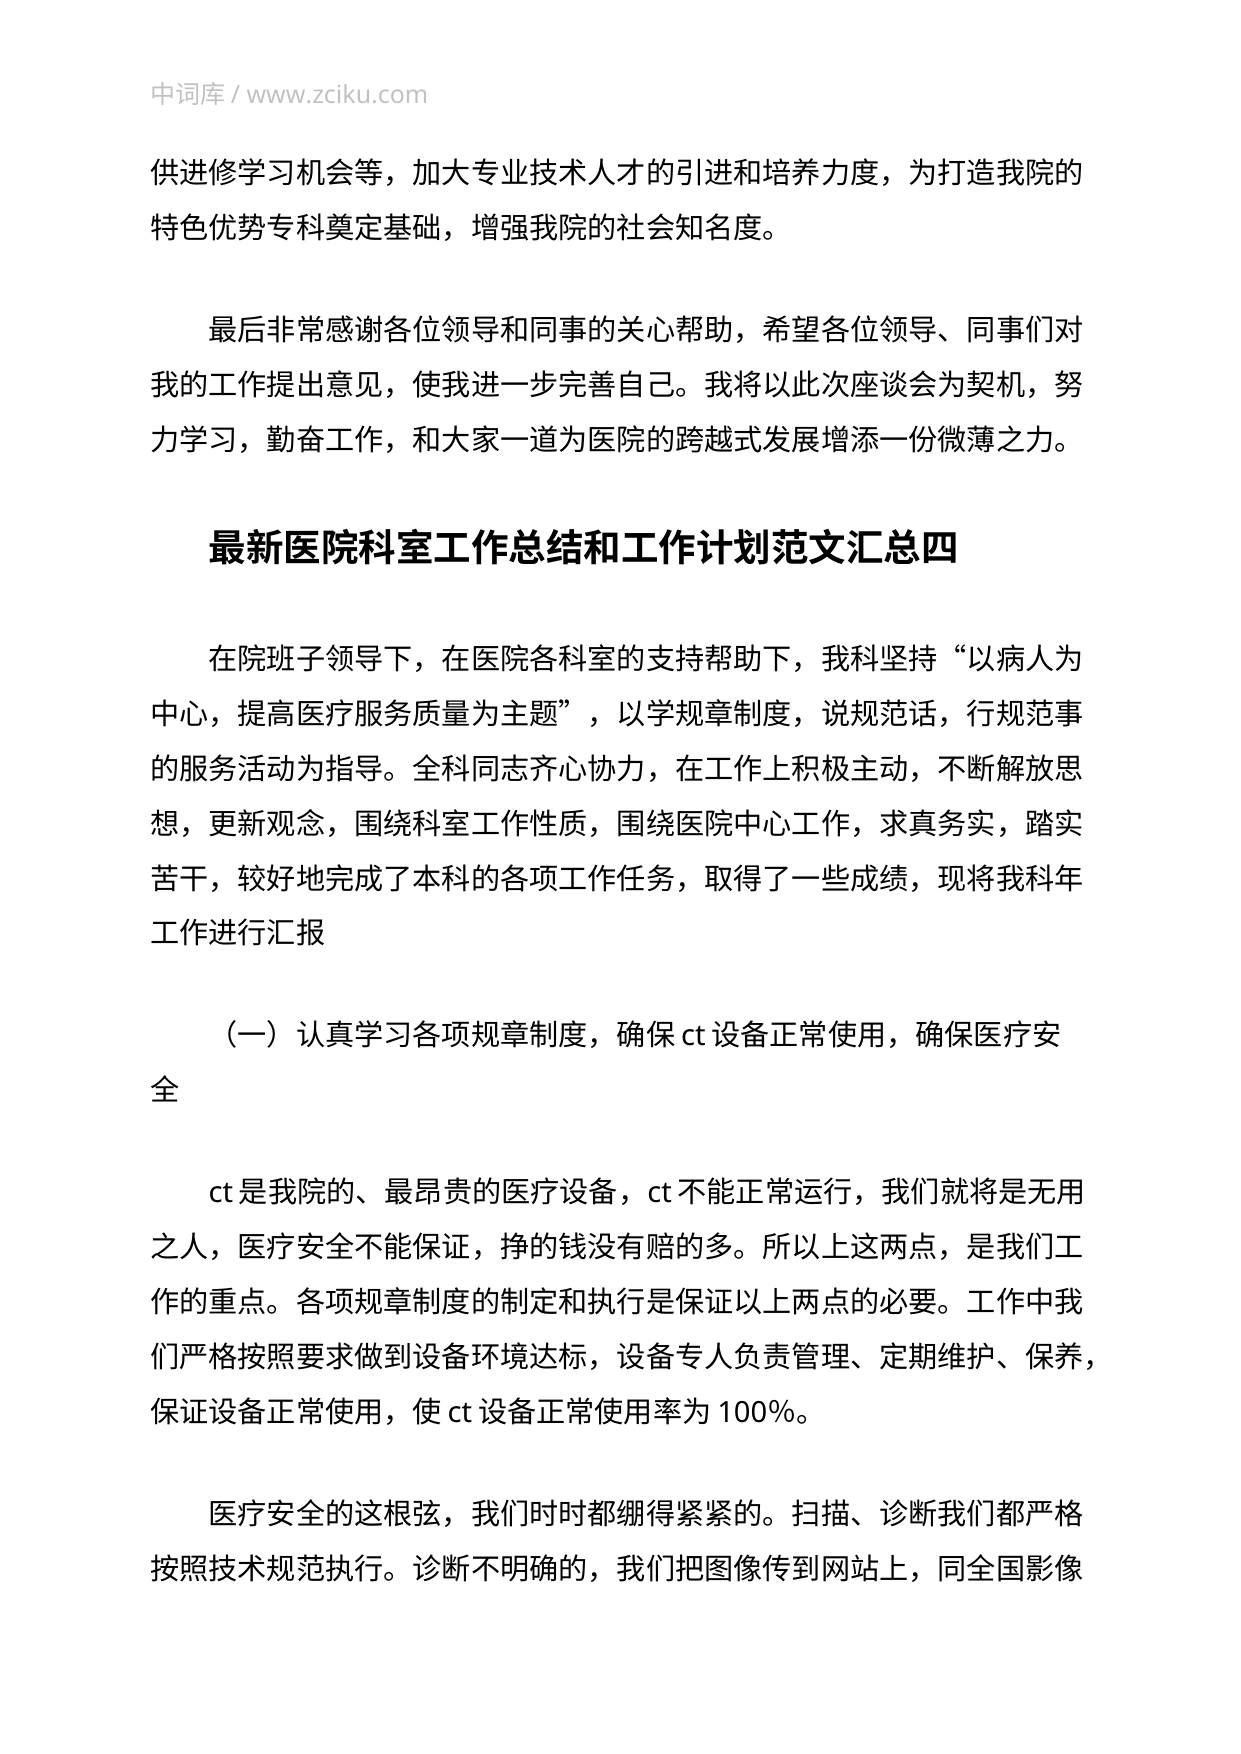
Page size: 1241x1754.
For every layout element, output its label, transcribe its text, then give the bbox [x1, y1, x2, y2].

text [150, 150, 1090, 247]
text 在院班子领导下，在医院各科室的支持帮助下，我科坚持“以病人为中心，提高医疗服务质量为主题”，以学规章制度，说规范话，行规范事的服务活动为指导。全科同志齐心协力，在工作上积极主动，不断解放思想，更新观念，围绕科室工作性质，围绕医院中心工作，求真务实，踏实苦干，较好地完成了本科的各项工作任务，取得了一些成绩，现将我科年工作进行汇报 [150, 636, 1090, 952]
text （一）认真学习各项规章制度，确保ct设备正常使用，确保医疗安全 [150, 1012, 1090, 1109]
text 最后非常感谢各位领导和同事的关心帮助，希望各位领导、同事们对我的工作提出意见，使我进一步完善自己。我将以此次座谈会为契机，努力学习，勤奋工作，和大家一道为医院的跨越式发展增添一份微薄之力。 [150, 307, 1090, 459]
text ct是我院的、最昂贵的医疗设备，ct不能正常运行，我们就将是无用之人，医疗安全不能保证，挣的钱没有赔的多。所以上这两点，是我们工作的重点。各项规章制度的制定和执行是保证以上两点的必要。工作中我们严格按照要求做到设备环境达标，设备专人负责管理、定期维护、保养，保证设备正常使用，使ct设备正常使用率为100％。 [150, 1169, 1090, 1431]
text 最新医院科室工作总结和工作计划范文汇总四 [150, 518, 1090, 572]
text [150, 1490, 1090, 1587]
